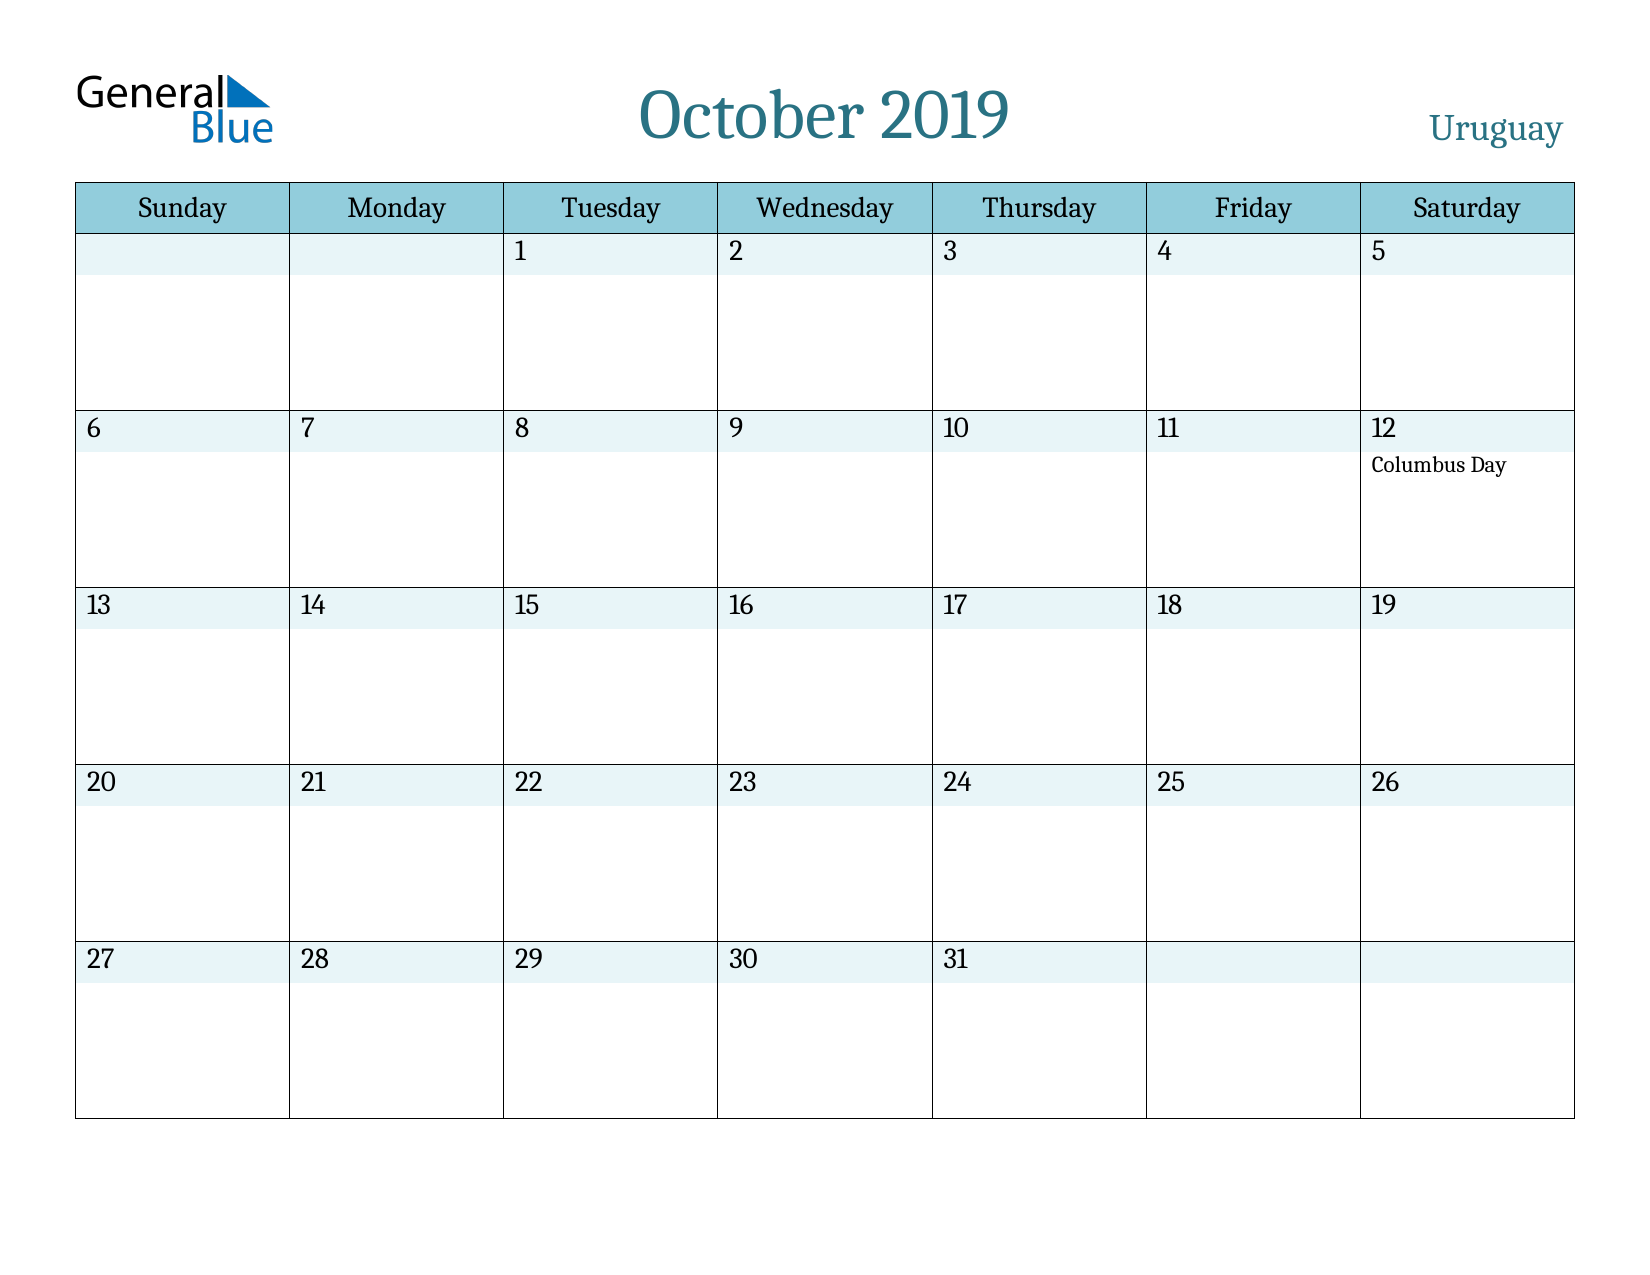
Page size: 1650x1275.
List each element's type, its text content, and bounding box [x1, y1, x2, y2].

table_cell 20 [76, 765, 289, 806]
table_cell Wednesday [718, 183, 932, 233]
table_cell [1147, 275, 1360, 410]
table_cell 7 [290, 411, 503, 452]
table_cell [76, 275, 289, 410]
table_cell Monday [290, 183, 503, 233]
table_cell 29 [504, 942, 717, 983]
table_cell 28 [290, 942, 503, 983]
table_cell 1 [504, 234, 717, 275]
table_cell [76, 983, 289, 1118]
table_cell [76, 452, 289, 587]
table_header Uruguay [1146, 75, 1574, 182]
table_cell [1147, 806, 1360, 941]
table_cell [933, 275, 1146, 410]
table_cell [290, 275, 503, 410]
table_cell [1147, 629, 1360, 764]
table_cell 23 [718, 765, 932, 806]
table_cell [1147, 452, 1360, 587]
table_cell [290, 806, 503, 941]
table_cell 25 [1147, 765, 1360, 806]
picture [77, 75, 273, 143]
table_cell Sunday [76, 183, 289, 233]
table_cell [76, 629, 289, 764]
table_cell [718, 275, 932, 410]
table_cell [504, 275, 717, 410]
table_cell [933, 629, 1146, 764]
table_cell 15 [504, 588, 717, 629]
table_cell Friday [1147, 183, 1360, 233]
table_cell 17 [933, 588, 1146, 629]
table_cell [1147, 983, 1360, 1118]
table_cell 13 [76, 588, 289, 629]
table_cell 9 [718, 411, 932, 452]
table_cell 16 [718, 588, 932, 629]
table_cell 14 [290, 588, 503, 629]
table_cell [290, 629, 503, 764]
table_cell [290, 234, 503, 275]
table_cell [933, 452, 1146, 587]
table_cell [1147, 942, 1360, 983]
table_cell 3 [933, 234, 1146, 275]
table_cell 26 [1361, 765, 1574, 806]
table_cell 6 [76, 411, 289, 452]
table_cell 30 [718, 942, 932, 983]
table_cell [718, 806, 932, 941]
table_cell 31 [933, 942, 1146, 983]
table_cell 19 [1361, 588, 1574, 629]
table_cell Columbus Day [1361, 452, 1574, 587]
table_cell [76, 806, 289, 941]
table_cell [718, 983, 932, 1118]
table_cell [1361, 806, 1574, 941]
table_cell [1361, 629, 1574, 764]
table_cell 2 [718, 234, 932, 275]
table_cell [718, 452, 932, 587]
table_cell [290, 452, 503, 587]
table_cell Thursday [933, 183, 1146, 233]
table_cell [504, 452, 717, 587]
table_cell [1361, 942, 1574, 983]
table_cell 11 [1147, 411, 1360, 452]
table_cell 10 [933, 411, 1146, 452]
table_cell 21 [290, 765, 503, 806]
table_cell [290, 983, 503, 1118]
table_header [76, 75, 503, 182]
table_cell Saturday [1361, 183, 1574, 233]
table_cell 8 [504, 411, 717, 452]
table_cell 12 [1361, 411, 1574, 452]
table_cell 4 [1147, 234, 1360, 275]
table_cell [718, 629, 932, 764]
table_cell [504, 806, 717, 941]
table_cell [1361, 983, 1574, 1118]
table_cell [76, 234, 289, 275]
table_cell [504, 983, 717, 1118]
table_cell 5 [1361, 234, 1574, 275]
table_header October 2019 [504, 75, 1146, 182]
table_cell 22 [504, 765, 717, 806]
table_cell Tuesday [504, 183, 717, 233]
table_cell [1361, 275, 1574, 410]
table_cell 18 [1147, 588, 1360, 629]
table_cell [933, 806, 1146, 941]
table_cell 24 [933, 765, 1146, 806]
table_cell 27 [76, 942, 289, 983]
table_cell [504, 629, 717, 764]
table_cell [933, 983, 1146, 1118]
